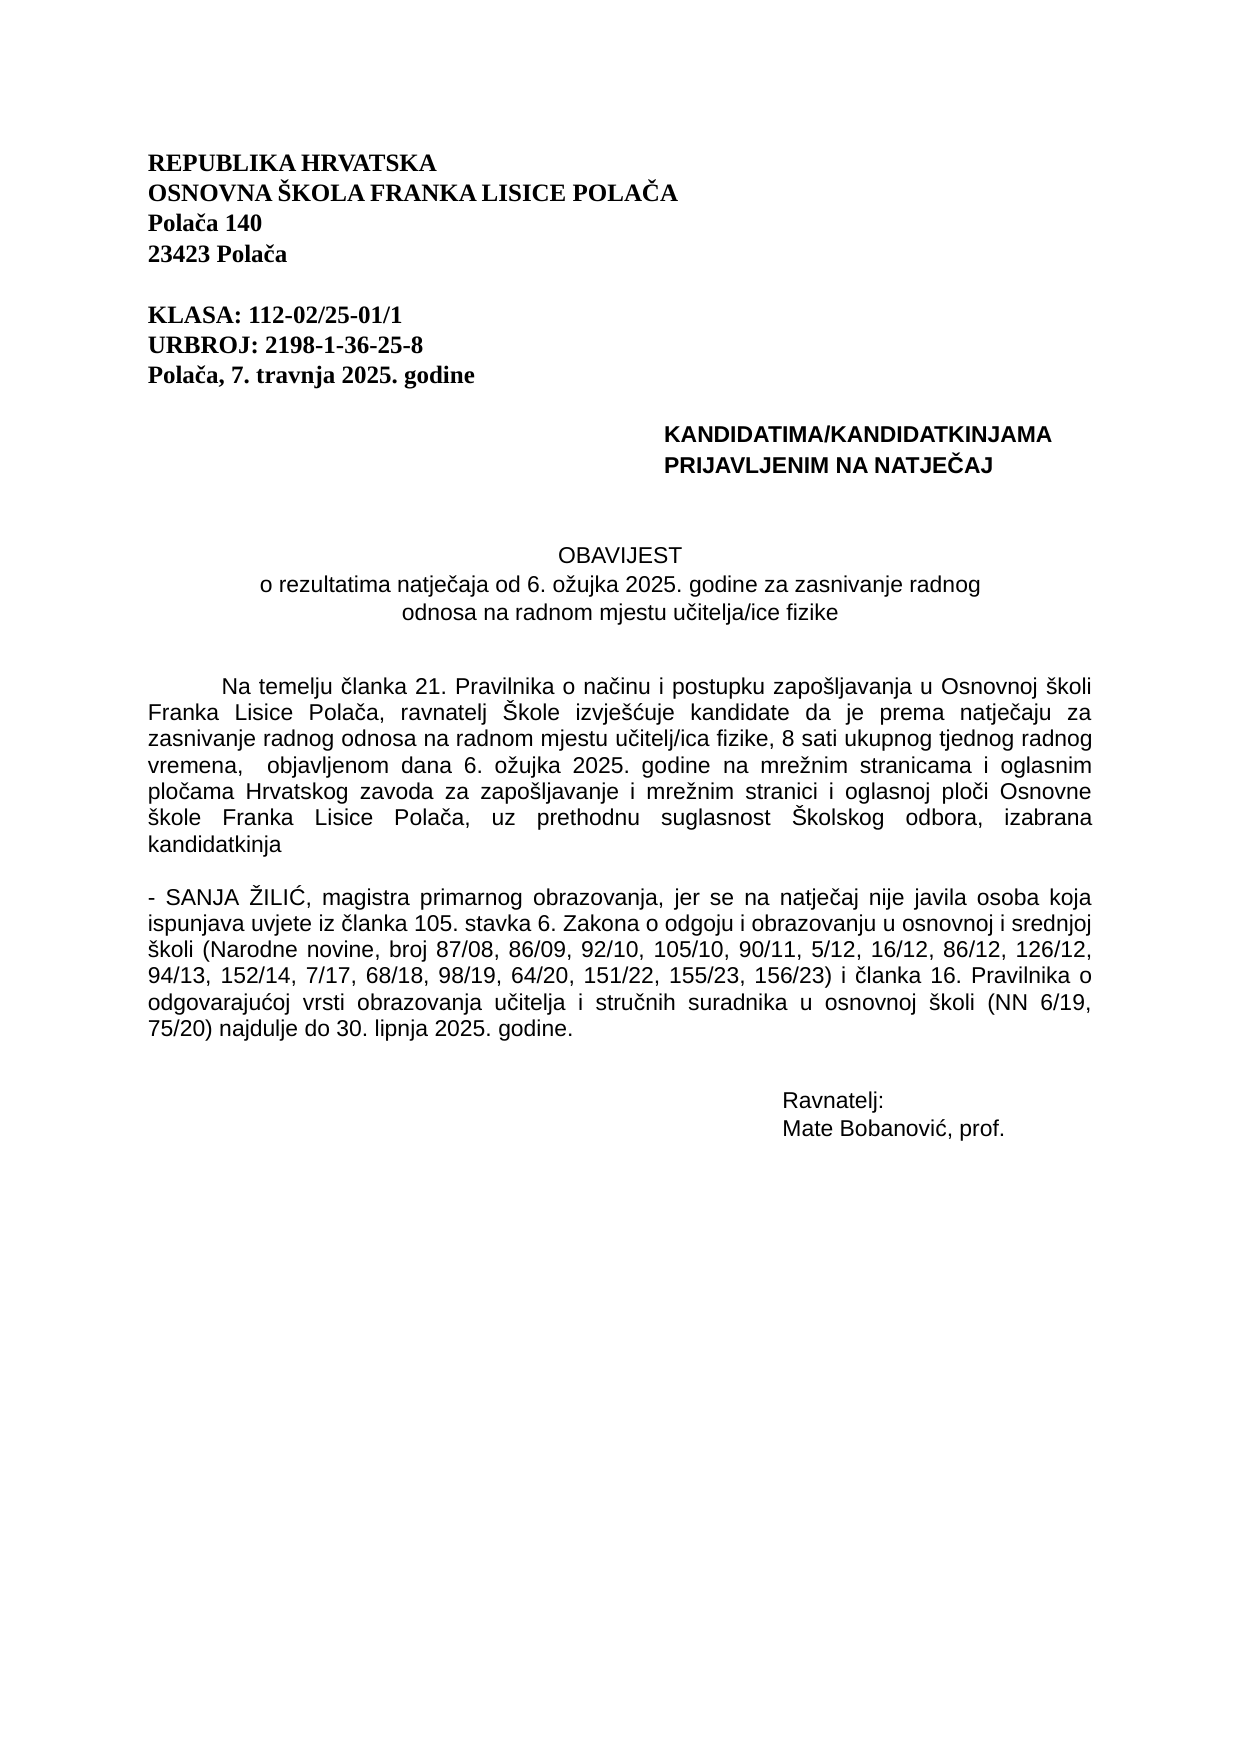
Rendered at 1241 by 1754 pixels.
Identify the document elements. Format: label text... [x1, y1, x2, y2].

text KLASA: 112-02/25-01/1 [148, 300, 1093, 328]
text 23423 Polača [148, 239, 1093, 268]
text REPUBLIKA HRVATSKA [148, 148, 1093, 176]
text Polača 140 [148, 208, 1093, 237]
text Mate Bobanović, prof. [664, 1115, 1093, 1141]
text Polača, 7. travnja 2025. godine [148, 361, 1093, 389]
text - SANJA ŽILIĆ, magistra primarnog obrazovanja, jer se na natječaj nije javila osoba koja ispunjava uvjete iz članka 105. stavka 6. Zakona o odgoju i obrazovanju u osnovnoj i srednjoj školi (Narodne novine, broj 87/08, 86/09, 92/10, 105/10, 90/11, 5/12, 16/12, 86/12, 126/12, 94/13, 152/14, 7/17, 68/18, 98/19, 64/20, 151/22, 155/23, 156/23) i članka 16. Pravilnika o odgovarajućoj vrsti obrazovanja učitelja i stručnih suradnika u osnovnoj školi (NN 6/19, 75/20) najdulje do 30. lipnja 2025. godine. [148, 883, 1093, 1042]
text o rezultatima natječaja od 6. ožujka 2025. godine za zasnivanje radnog [148, 571, 1093, 597]
text Na temelju članka 21. Pravilnika o načinu i postupku zapošljavanja u Osnovnoj školi Franka Lisice Polača, ravnatelj Škole izvješćuje kandidate da je prema natječaju za zasnivanje radnog odnosa na radnom mjestu učitelj/ica fizike, 8 sati ukupnog tjednog radnog vremena, objavljenom dana 6. ožujka 2025. godine na mrežnim stranicama i oglasnim pločama Hrvatskog zavoda za zapošljavanje i mrežnim stranici i oglasnoj ploči Osnovne škole Franka Lisice Polača, uz prethodnu suglasnost Školskog odbora, izabrana kandidatkinja [148, 673, 1093, 857]
text PRIJAVLJENIM NA NATJEČAJ [590, 452, 1093, 478]
text OBAVIJEST [148, 542, 1093, 568]
text KANDIDATIMA/KANDIDATKINJAMA [148, 421, 1093, 448]
text odnosa na radnom mjestu učitelja/ice fizike [148, 599, 1093, 625]
text URBROJ: 2198-1-36-25-8 [148, 330, 1093, 359]
text Ravnatelj: [664, 1087, 1093, 1113]
text OSNOVNA ŠKOLA FRANKA LISICE POLAČA [148, 178, 1093, 207]
